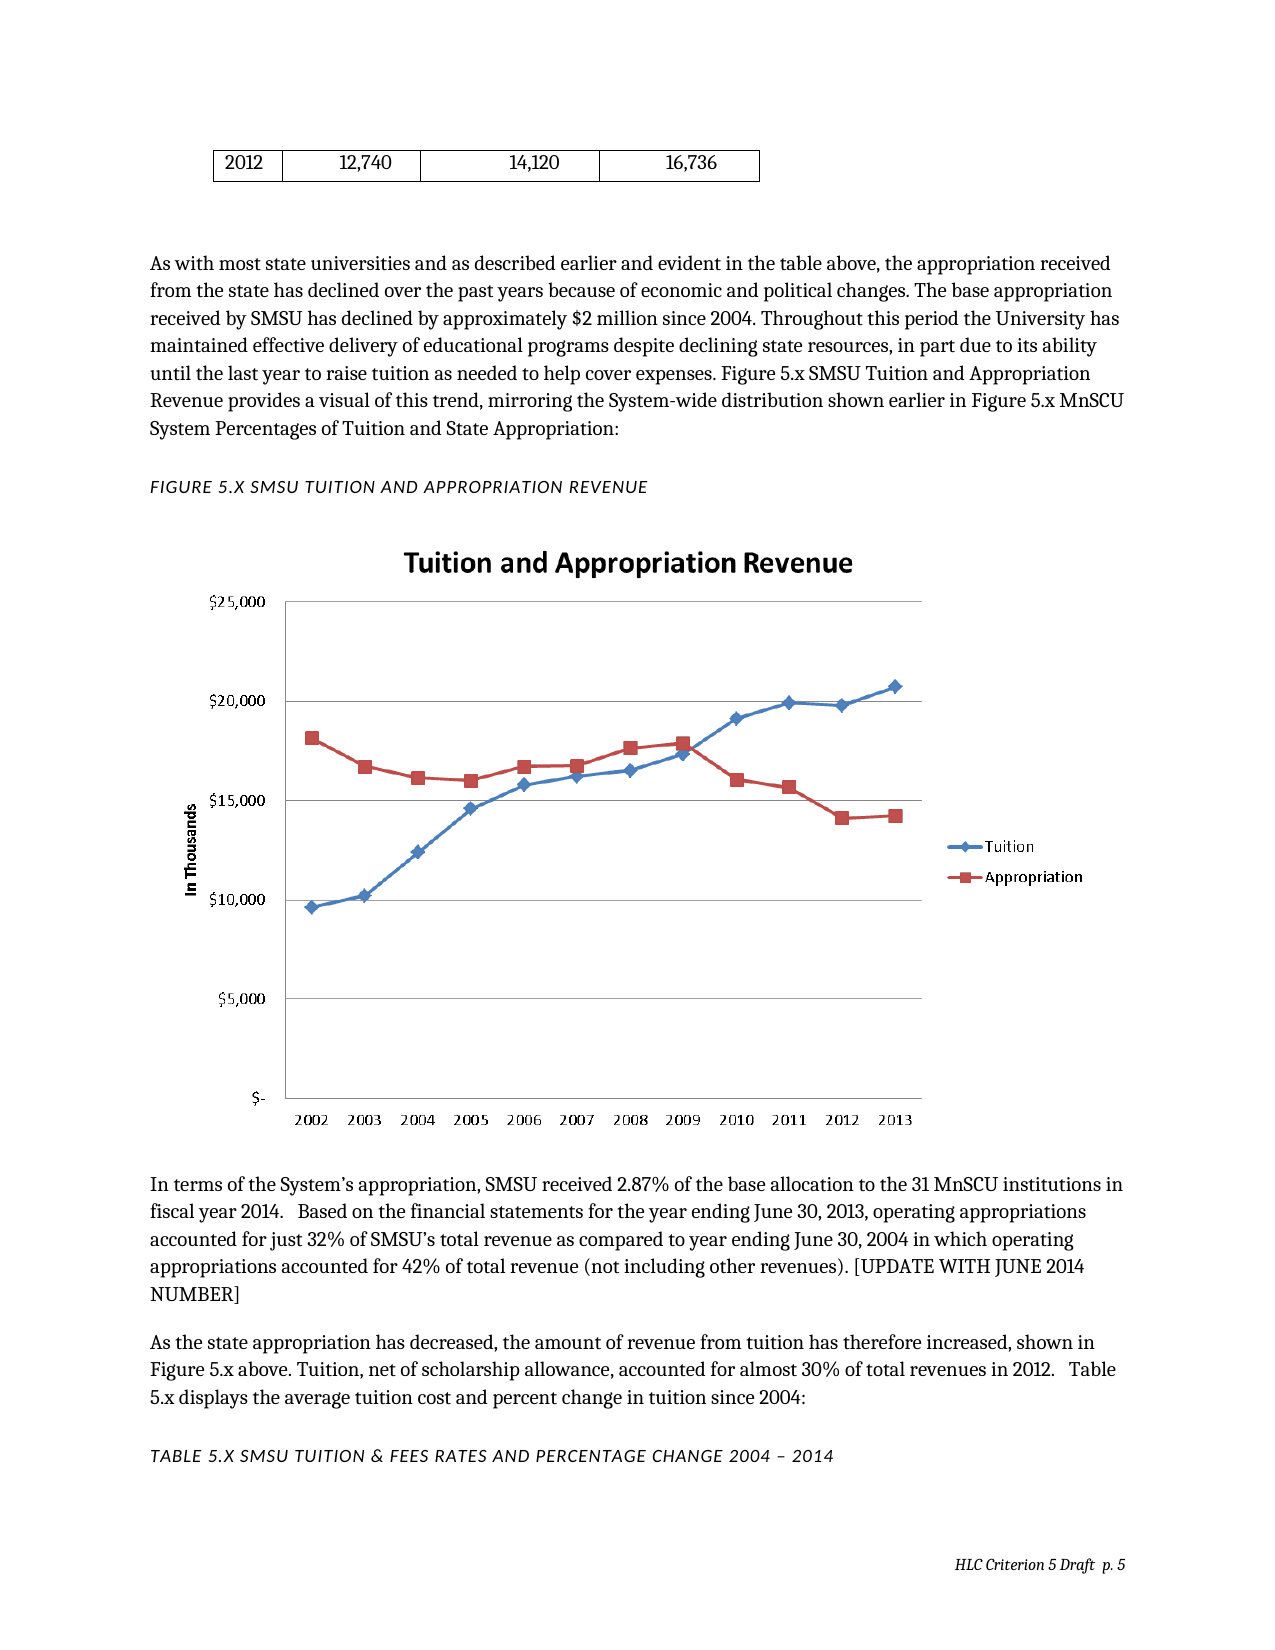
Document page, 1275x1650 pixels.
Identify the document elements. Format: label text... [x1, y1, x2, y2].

text As with most state universities and as described earlier and evident in the table above, the appropriation received from the state has declined over the past years because of economic and political changes. The base appropriation received by SMSU has declined by approximately $2 million since 2004. Throughout this period the University has maintained effective delivery of educational programs despite declining state resources, in part due to its ability until the last year to raise tuition as needed to help cover expenses. Figure 5.x SMSU Tuition and Appropriation Revenue provides a visual of this trend, mirroring the System-wide distribution shown earlier in Figure 5.x MnSCU System Percentages of Tuition and State Appropriation: [150, 251, 1125, 440]
text In terms of the System’s appropriation, SMSU received 2.87% of the base allocation to the 31 MnSCU institutions in fiscal year 2014. Based on the financial statements for the year ending June 30, 2013, operating appropriations accounted for just 32% of SMSU’s total revenue as compared to year ending June 30, 2004 in which operating appropriations accounted for 42% of total revenue (not including other revenues). [UPDATE WITH JUNE 2014 NUMBER] [150, 1172, 1125, 1306]
subtitle Table 5.x SMSU Tuition & Fees rates and Percentage Change 2004 – 2014 [150, 1444, 1125, 1467]
subtitle Figure 5.x SMSU Tuition and Appropriation Revenue [150, 475, 1125, 498]
table_cell 16,736 [600, 151, 759, 181]
table_cell 14,120 [421, 151, 599, 181]
picture [150, 522, 1107, 1148]
table_cell 2012 [214, 151, 282, 181]
text As the state appropriation has decreased, the amount of revenue from tuition has therefore increased, shown in Figure 5.x above. Tuition, net of scholarship allowance, accounted for almost 30% of total revenues in 2012. Table 5.x displays the average tuition cost and percent change in tuition since 2004: [150, 1331, 1125, 1409]
table_cell 12,740 [283, 151, 420, 181]
